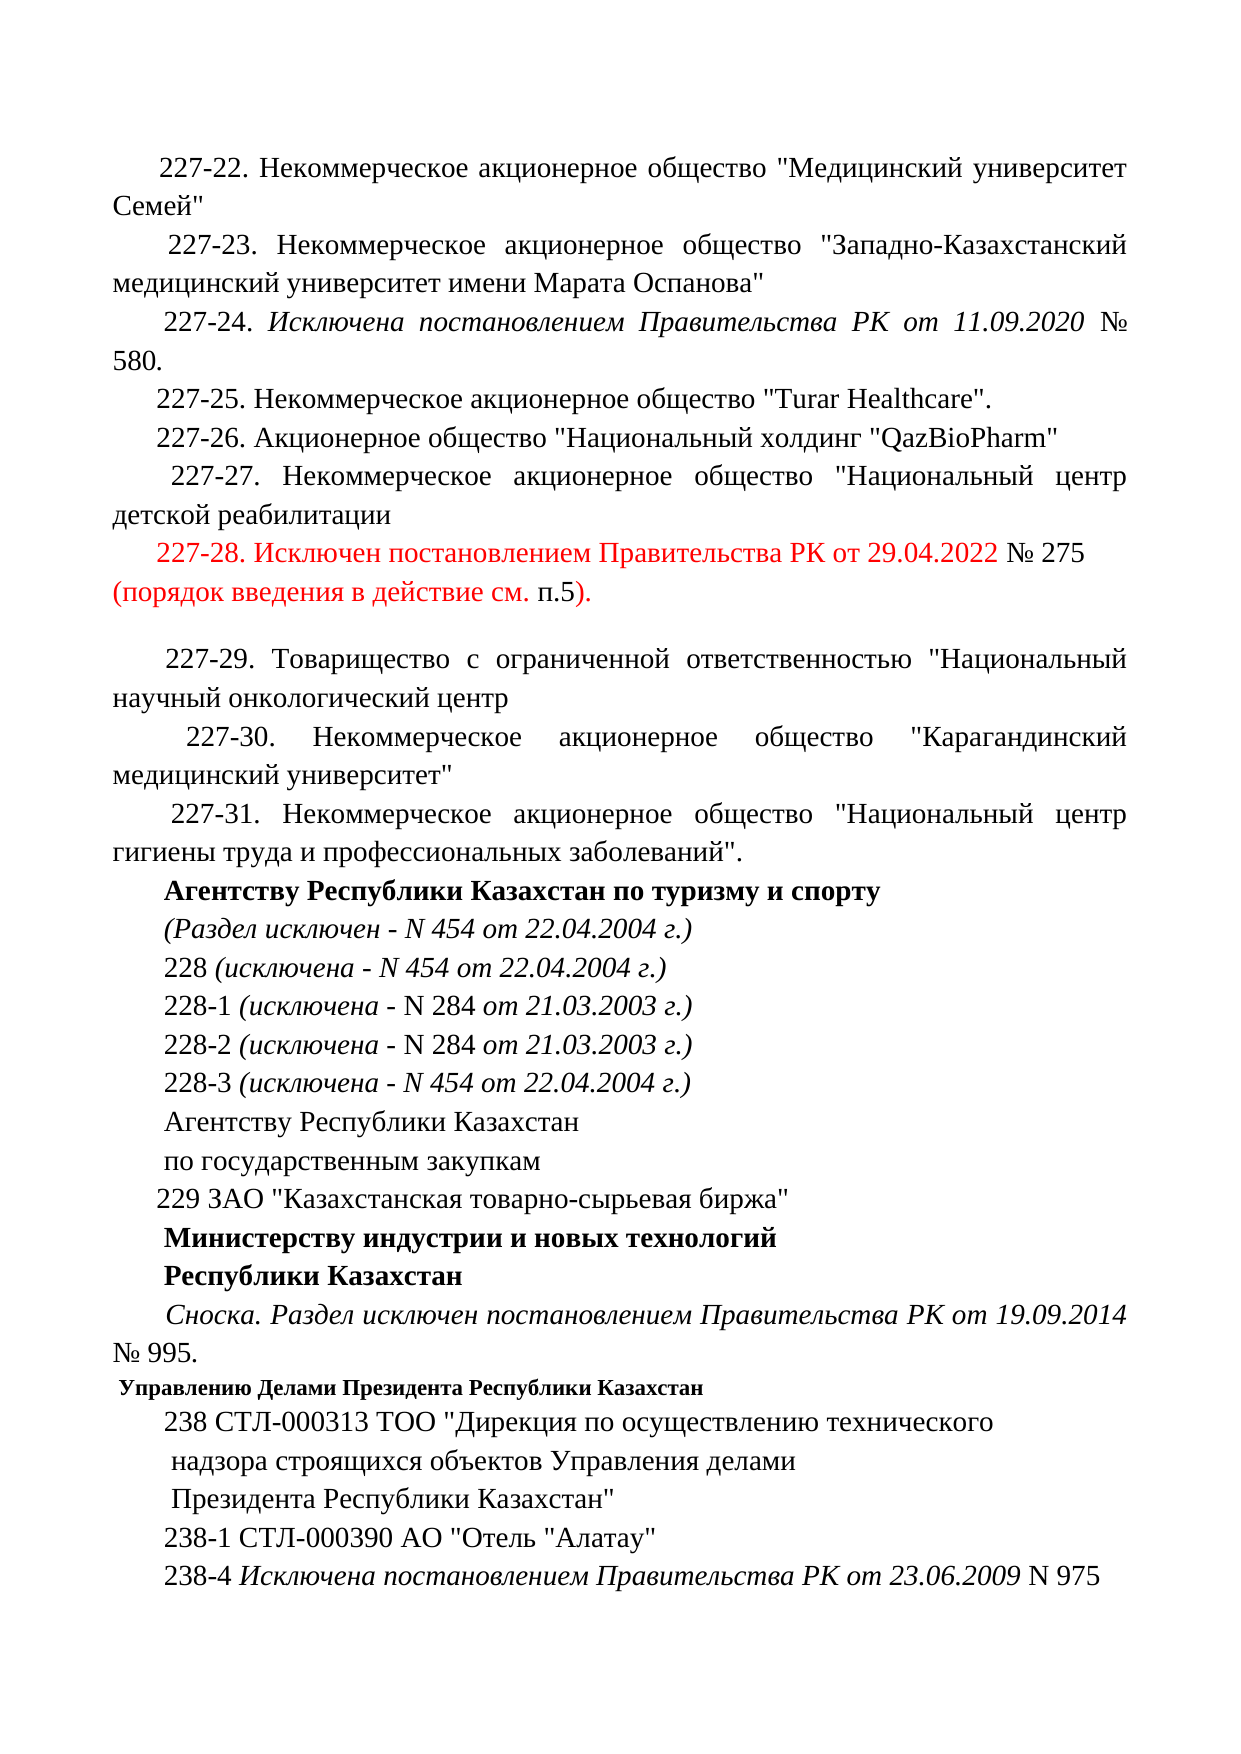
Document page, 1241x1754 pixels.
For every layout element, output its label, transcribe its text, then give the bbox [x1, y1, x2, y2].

text надзора строящихся объектов Управления делами [112, 1443, 1128, 1476]
text 228-3 (исключена - N 454 от 22.04.2004 г.) [112, 1066, 1128, 1099]
text 228 (исключена - N 454 от 22.04.2004 г.) [112, 950, 1128, 983]
text 228-2 (исключена - N 284 от 21.03.2003 г.) [112, 1027, 1128, 1061]
text Министерству индустрии и новых технологий [112, 1220, 1128, 1253]
text Агентству Республики Казахстан по туризму и спорту [112, 873, 1128, 906]
text 238-4 Исключена постановлением Правительства РК от 23.06.2009 N 975 [112, 1558, 1128, 1592]
text 238-1 СТЛ-000390 АО "Отель "Алатау" [112, 1520, 1128, 1553]
text 227-30. Некоммерческое акционерное общество "Карагандинский медицинский университет" [112, 719, 1128, 791]
text 227-27. Некоммерческое акционерное общество "Национальный центр детской реабилитации [112, 458, 1128, 530]
text Сноска. Раздел исключен постановлением Правительства РК от 19.09.2014 № 995. [112, 1297, 1128, 1369]
text Президента Республики Казахстан" [112, 1481, 1128, 1515]
text 227-26. Акционерное общество "Национальный холдинг "QazBioPharm" [112, 420, 1128, 453]
text 227-29. Товарищество с ограниченной ответственностью "Национальный научный онкологический центр [112, 642, 1128, 714]
text (Раздел исключен - N 454 от 22.04.2004 г.) [112, 911, 1128, 945]
text Управлению Делами Президента Республики Казахстан [112, 1374, 1128, 1400]
text 227-25. Некоммерческое акционерное общество "Turar Healthcare". [112, 381, 1128, 415]
text 229 ЗАО "Казахстанская товарно-сырьевая биржа" [112, 1181, 1128, 1215]
text 238 СТЛ-000313 ТОО "Дирекция по осуществлению технического [112, 1404, 1128, 1438]
text 227-22. Некоммерческое акционерное общество "Медицинский университет Семей" [112, 150, 1128, 222]
text Республики Казахстан [112, 1258, 1128, 1292]
text 227-24. Исключена постановлением Правительства РК от 11.09.2020 № 580. [112, 304, 1128, 376]
text 227-23. Некоммерческое акционерное общество "Западно-Казахстанский медицинский университет имени Марата Оспанова" [112, 227, 1128, 299]
text 228-1 (исключена - N 284 от 21.03.2003 г.) [112, 988, 1128, 1022]
text Агентству Республики Казахстан [112, 1104, 1128, 1138]
text 227-28. Исключен постановлением Правительства РК от 29.04.2022 № 275 (порядок введения в действие см. п.5). [112, 535, 1128, 638]
text по государственным закупкам [112, 1143, 1128, 1176]
text 227-31. Некоммерческое акционерное общество "Национальный центр гигиены труда и профессиональных заболеваний". [112, 796, 1128, 868]
